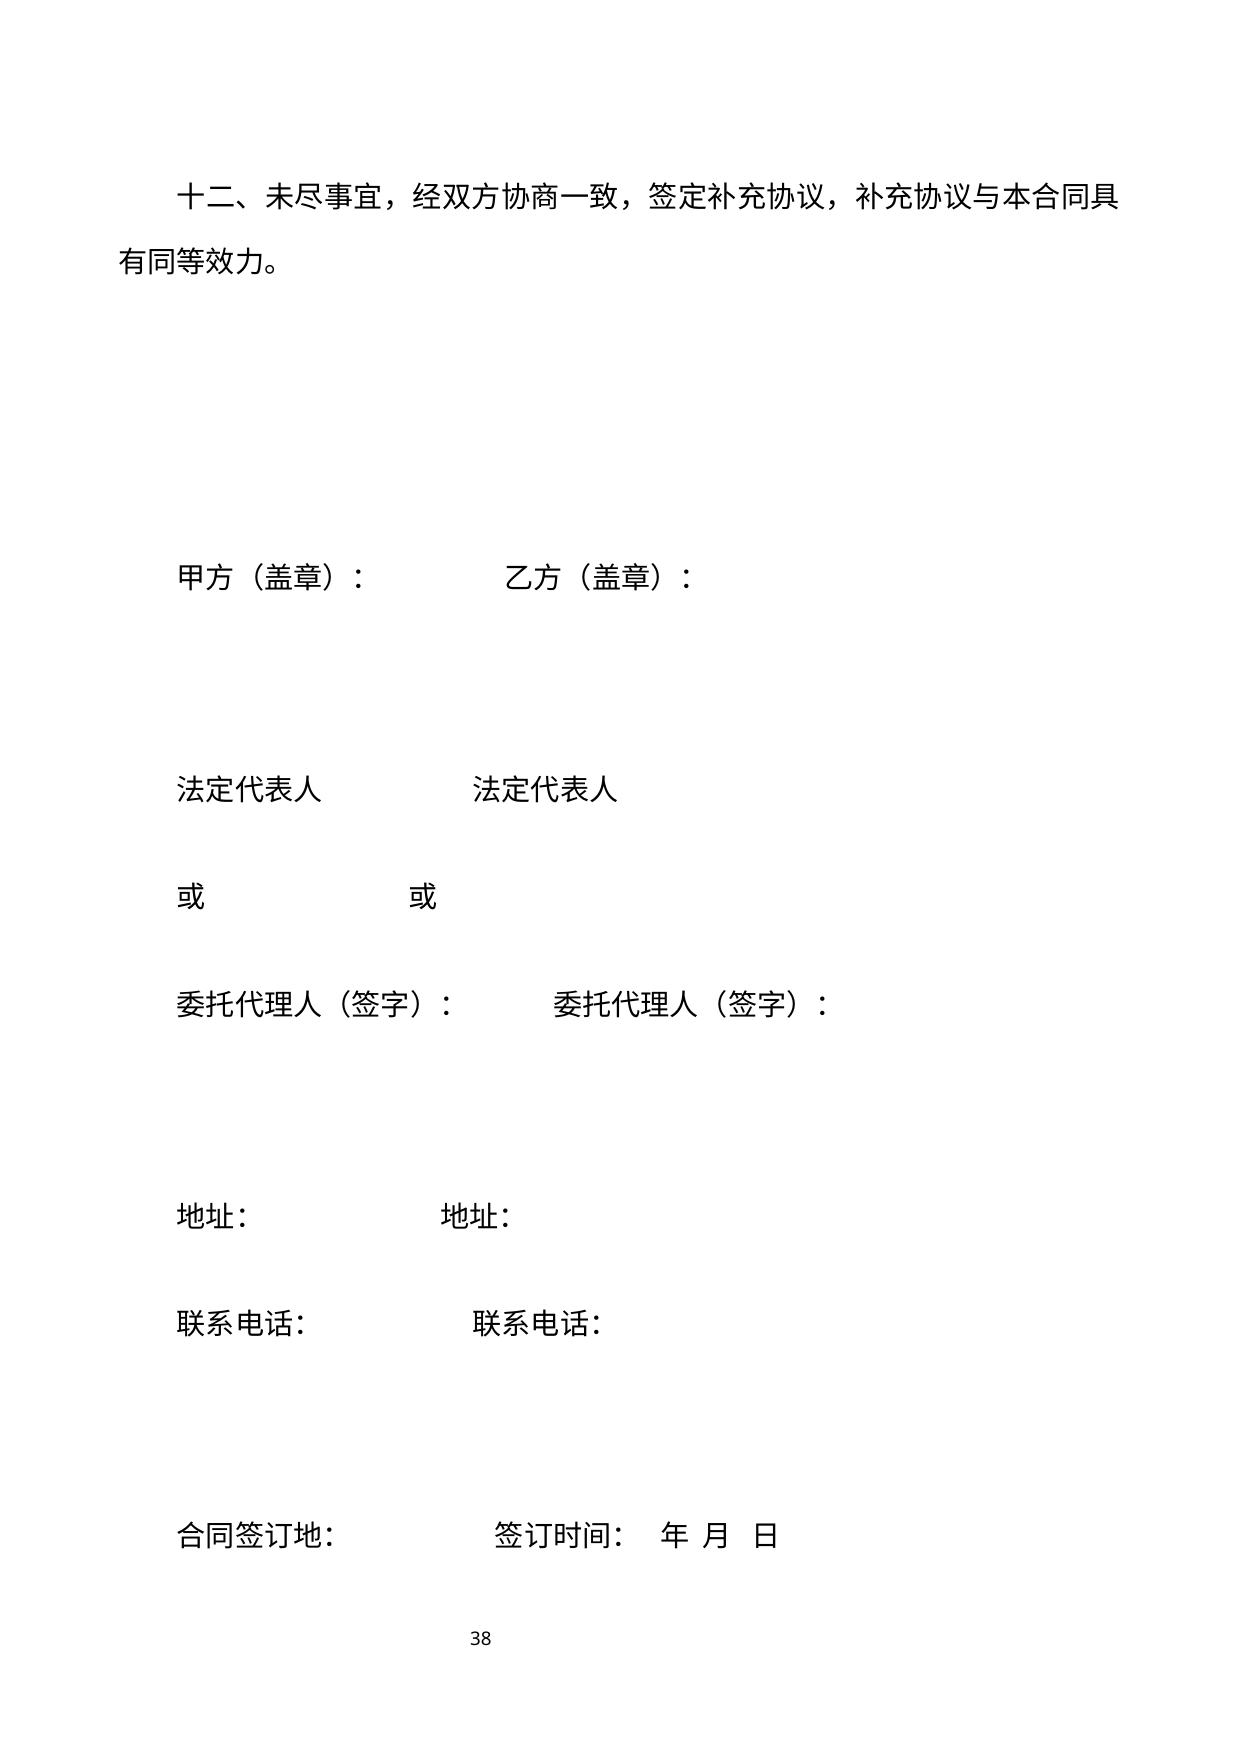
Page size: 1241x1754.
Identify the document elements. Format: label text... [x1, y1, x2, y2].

text 联系电话： 联系电话： [118, 1289, 1122, 1354]
text 甲方（盖章）： 乙方（盖章）： [118, 543, 1122, 608]
text 十二、未尽事宜，经双方协商一致，签定补充协议，补充协议与本合同具有同等效力。 [118, 162, 1122, 292]
text 合同签订地： 签订时间： 年 月 日 [118, 1501, 1122, 1566]
text 法定代表人 法定代表人 [118, 755, 1122, 820]
text 或 或 [118, 863, 1122, 928]
text 委托代理人（签字）： 委托代理人（签字）： [118, 970, 1122, 1035]
text 地址： 地址： [118, 1182, 1122, 1247]
